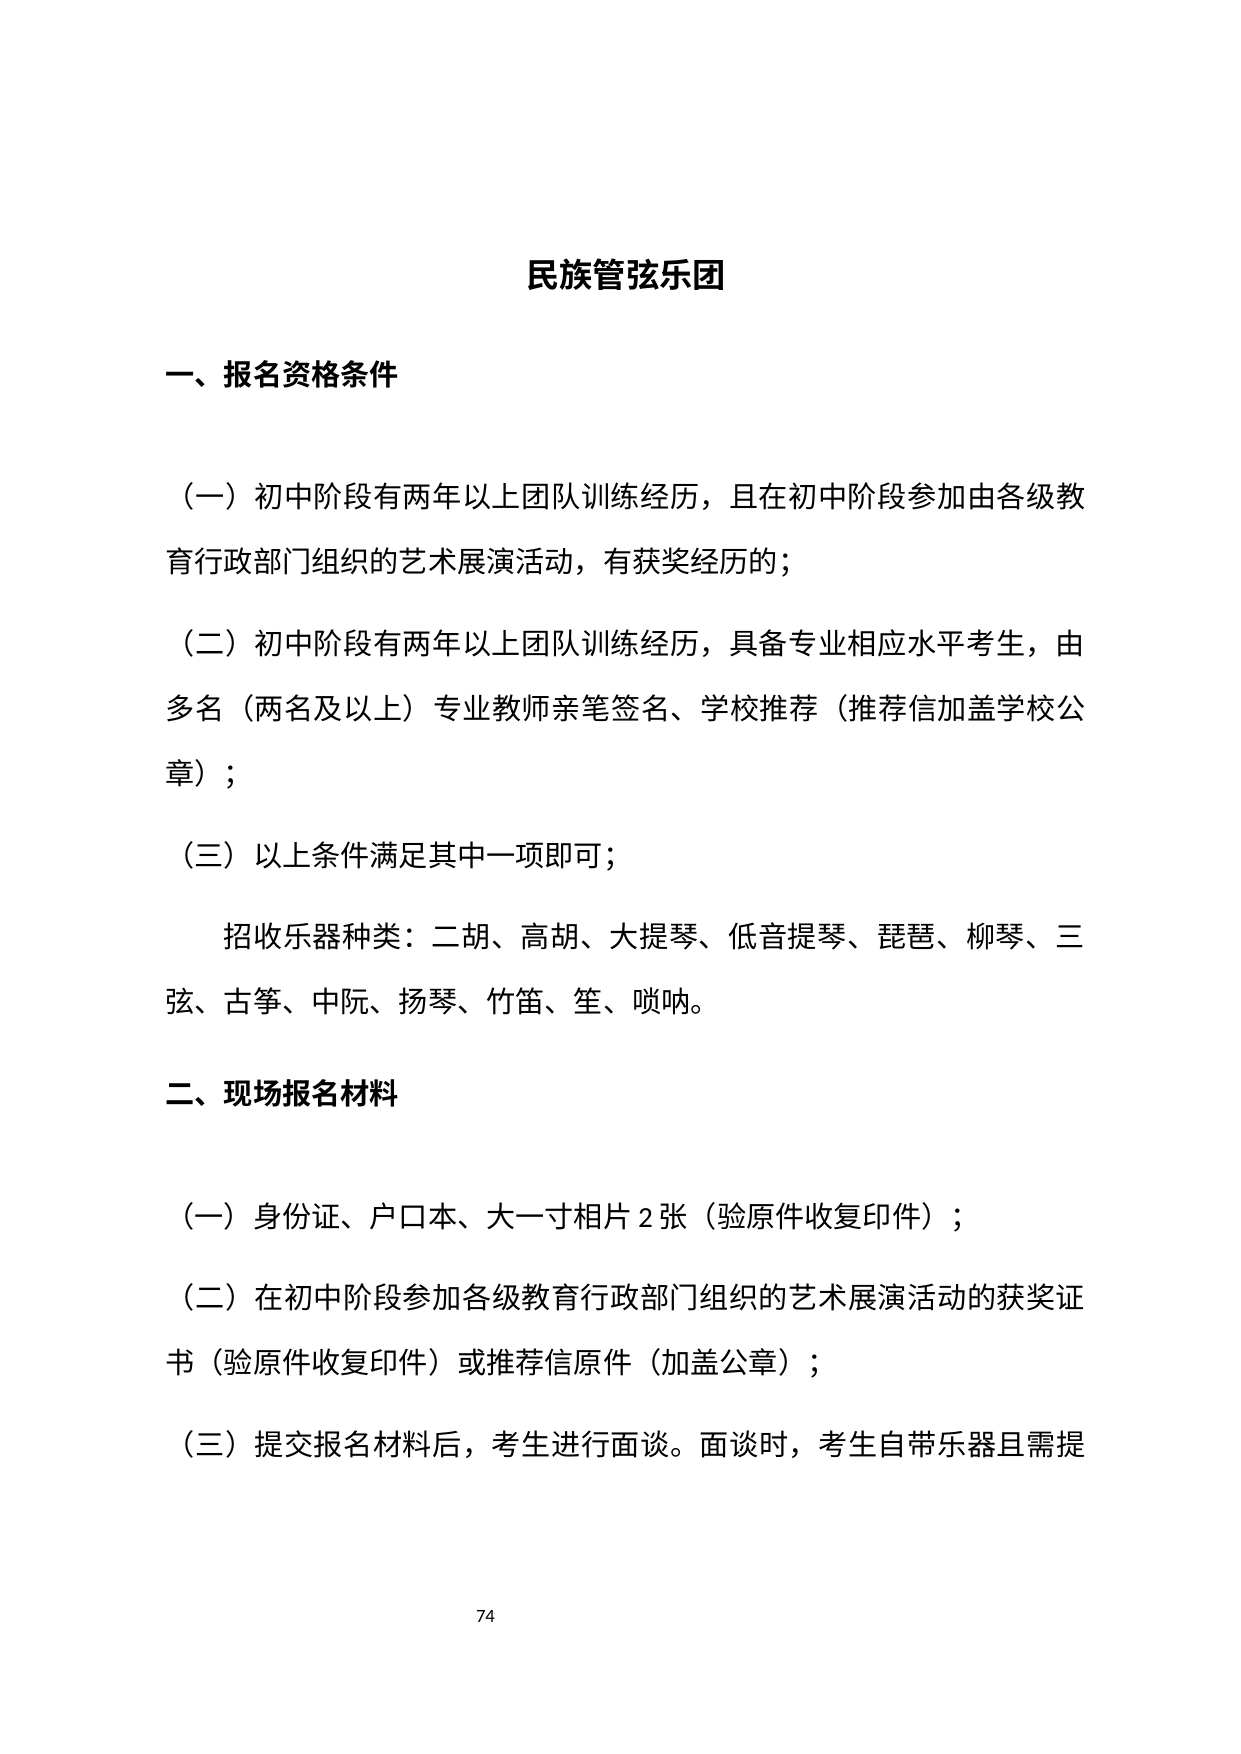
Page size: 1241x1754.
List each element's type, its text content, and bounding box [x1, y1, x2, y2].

text （二）在初中阶段参加各级教育行政部门组织的艺术展演活动的获奖证书（验原件收复印件）或推荐信原件（加盖公章）； [165, 1264, 1087, 1394]
text （三）以上条件满足其中一项即可； [165, 821, 1087, 886]
subtitle 民族管弦乐团 [165, 240, 1087, 305]
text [165, 1410, 1087, 1475]
subtitle 一、报名资格条件 [165, 340, 1087, 405]
text （一）身份证、户口本、大一寸相片2张（验原件收复印件）； [165, 1182, 1087, 1247]
subtitle 二、现场报名材料 [165, 1059, 1087, 1124]
text （一）初中阶段有两年以上团队训练经历，且在初中阶段参加由各级教育行政部门组织的艺术展演活动，有获奖经历的； [165, 462, 1087, 592]
text 招收乐器种类：二胡、高胡、大提琴、低音提琴、琵琶、柳琴、三弦、古筝、中阮、扬琴、竹笛、笙、唢呐。 [165, 902, 1087, 1032]
text （二）初中阶段有两年以上团队训练经历，具备专业相应水平考生，由多名（两名及以上）专业教师亲笔签名、学校推荐（推荐信加盖学校公章）； [165, 609, 1087, 804]
